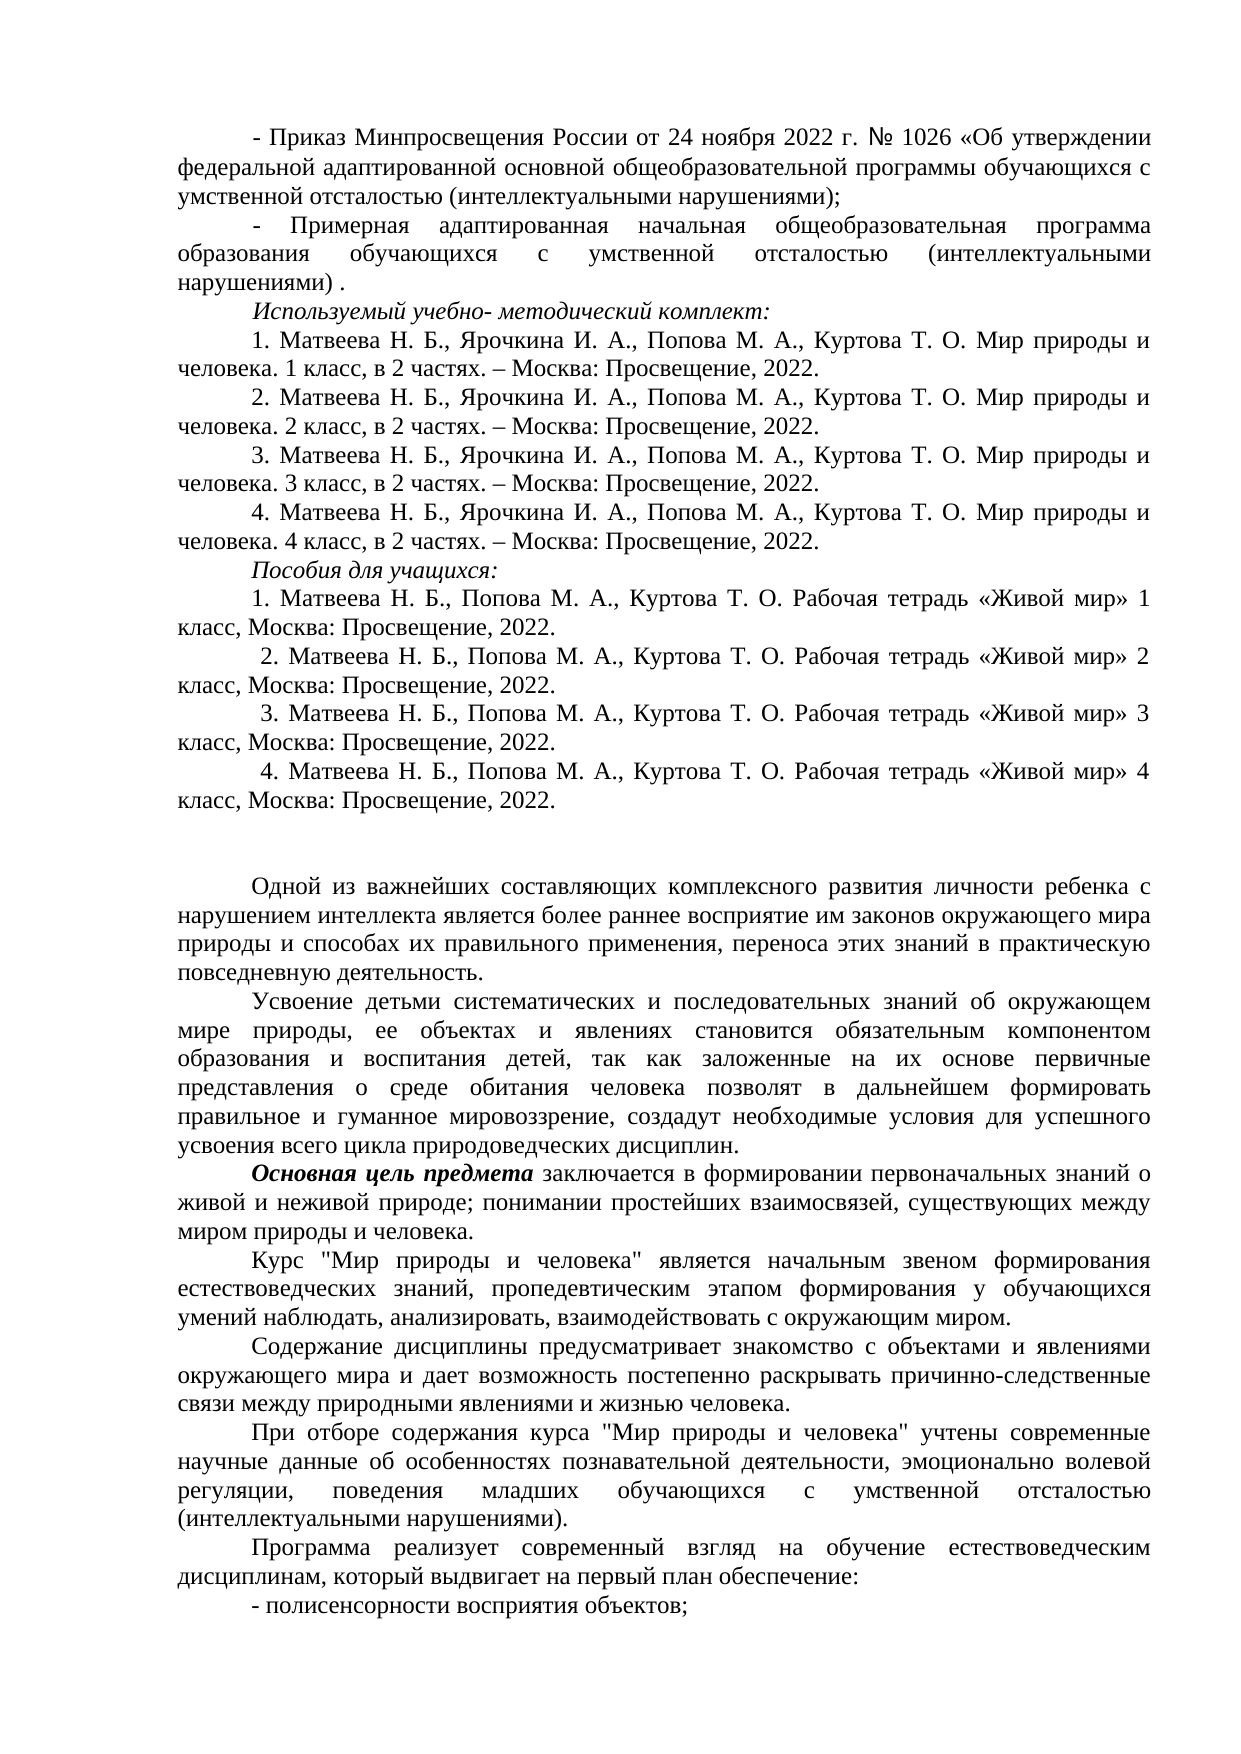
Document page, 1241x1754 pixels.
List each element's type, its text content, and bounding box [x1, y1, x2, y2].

text - Примерная адаптированная начальная общеобразовательная программа образования обучающихся с умственной отсталостью (интеллектуальными нарушениями) . [177, 210, 1152, 296]
text 2. Матвеева Н. Б., Попова М. А., Куртова Т. О. Рабочая тетрадь «Живой мир» 2 класс, Москва: Просвещение, 2022. [177, 641, 1152, 698]
text 2. Матвеева Н. Б., Ярочкина И. А., Попова М. А., Куртова Т. О. Мир природы и человека. 2 класс, в 2 частях. – Москва: Просвещение, 2022. [177, 382, 1152, 440]
text Используемый учебно- методический комплект: [177, 296, 1152, 325]
text Основная цель предмета заключается в формировании первоначальных знаний о живой и неживой природе; понимании простейших взаимосвязей, существующих между миром природы и человека. [177, 1158, 1152, 1245]
text Содержание дисциплины предусматривает знакомство с объектами и явлениями окружающего мира и дает возможность постепенно раскрывать причинно-следственные связи между природными явлениями и жизнью человека. [177, 1331, 1152, 1417]
text Программа реализует современный взгляд на обучение естествоведческим дисциплинам, который выдвигает на первый план обеспечение: [177, 1532, 1152, 1590]
text 1. Матвеева Н. Б., Попова М. А., Куртова Т. О. Рабочая тетрадь «Живой мир» 1 класс, Москва: Просвещение, 2022. [177, 583, 1152, 641]
text - Приказ Минпросвещения России от 24 ноября 2022 г. № 1026 «Об утверждении федеральной адаптированной основной общеобразовательной программы обучающихся с умственной отсталостью (интеллектуальными нарушениями); [177, 118, 1152, 210]
text - полисенсорности восприятия объектов; [177, 1590, 1152, 1618]
text 1. Матвеева Н. Б., Ярочкина И. А., Попова М. А., Куртова Т. О. Мир природы и человека. 1 класс, в 2 частях. – Москва: Просвещение, 2022. [177, 325, 1152, 382]
text 3. Матвеева Н. Б., Ярочкина И. А., Попова М. А., Куртова Т. О. Мир природы и человека. 3 класс, в 2 частях. – Москва: Просвещение, 2022. [177, 440, 1152, 497]
text Пособия для учащихся: [177, 555, 1152, 583]
text 4. Матвеева Н. Б., Ярочкина И. А., Попова М. А., Куртова Т. О. Мир природы и человека. 4 класс, в 2 частях. – Москва: Просвещение, 2022. [177, 497, 1152, 555]
text Курс "Мир природы и человека" является начальным звеном формирования естествоведческих знаний, пропедевтическим этапом формирования у обучающихся умений наблюдать, анализировать, взаимодействовать с окружающим миром. [177, 1245, 1152, 1331]
text При отборе содержания курса "Мир природы и человека" учтены современные научные данные об особенностях познавательной деятельности, эмоционально волевой регуляции, поведения младших обучающихся с умственной отсталостью (интеллектуальными нарушениями). [177, 1417, 1152, 1532]
text Усвоение детьми систематических и последовательных знаний об окружающем мире природы, ее объектах и явлениях становится обязательным компонентом образования и воспитания детей, так как заложенные на их основе первичные представления о среде обитания человека позволят в дальнейшем формировать правильное и гуманное мировоззрение, создадут необходимые условия для успешного усвоения всего цикла природоведческих дисциплин. [177, 986, 1152, 1158]
text 3. Матвеева Н. Б., Попова М. А., Куртова Т. О. Рабочая тетрадь «Живой мир» 3 класс, Москва: Просвещение, 2022. [177, 698, 1152, 756]
text 4. Матвеева Н. Б., Попова М. А., Куртова Т. О. Рабочая тетрадь «Живой мир» 4 класс, Москва: Просвещение, 2022. [177, 756, 1152, 813]
text Одной из важнейших составляющих комплексного развития личности ребенка с нарушением интеллекта является более раннее восприятие им законов окружающего мира природы и способах их правильного применения, переноса этих знаний в практическую повседневную деятельность. [177, 871, 1152, 986]
